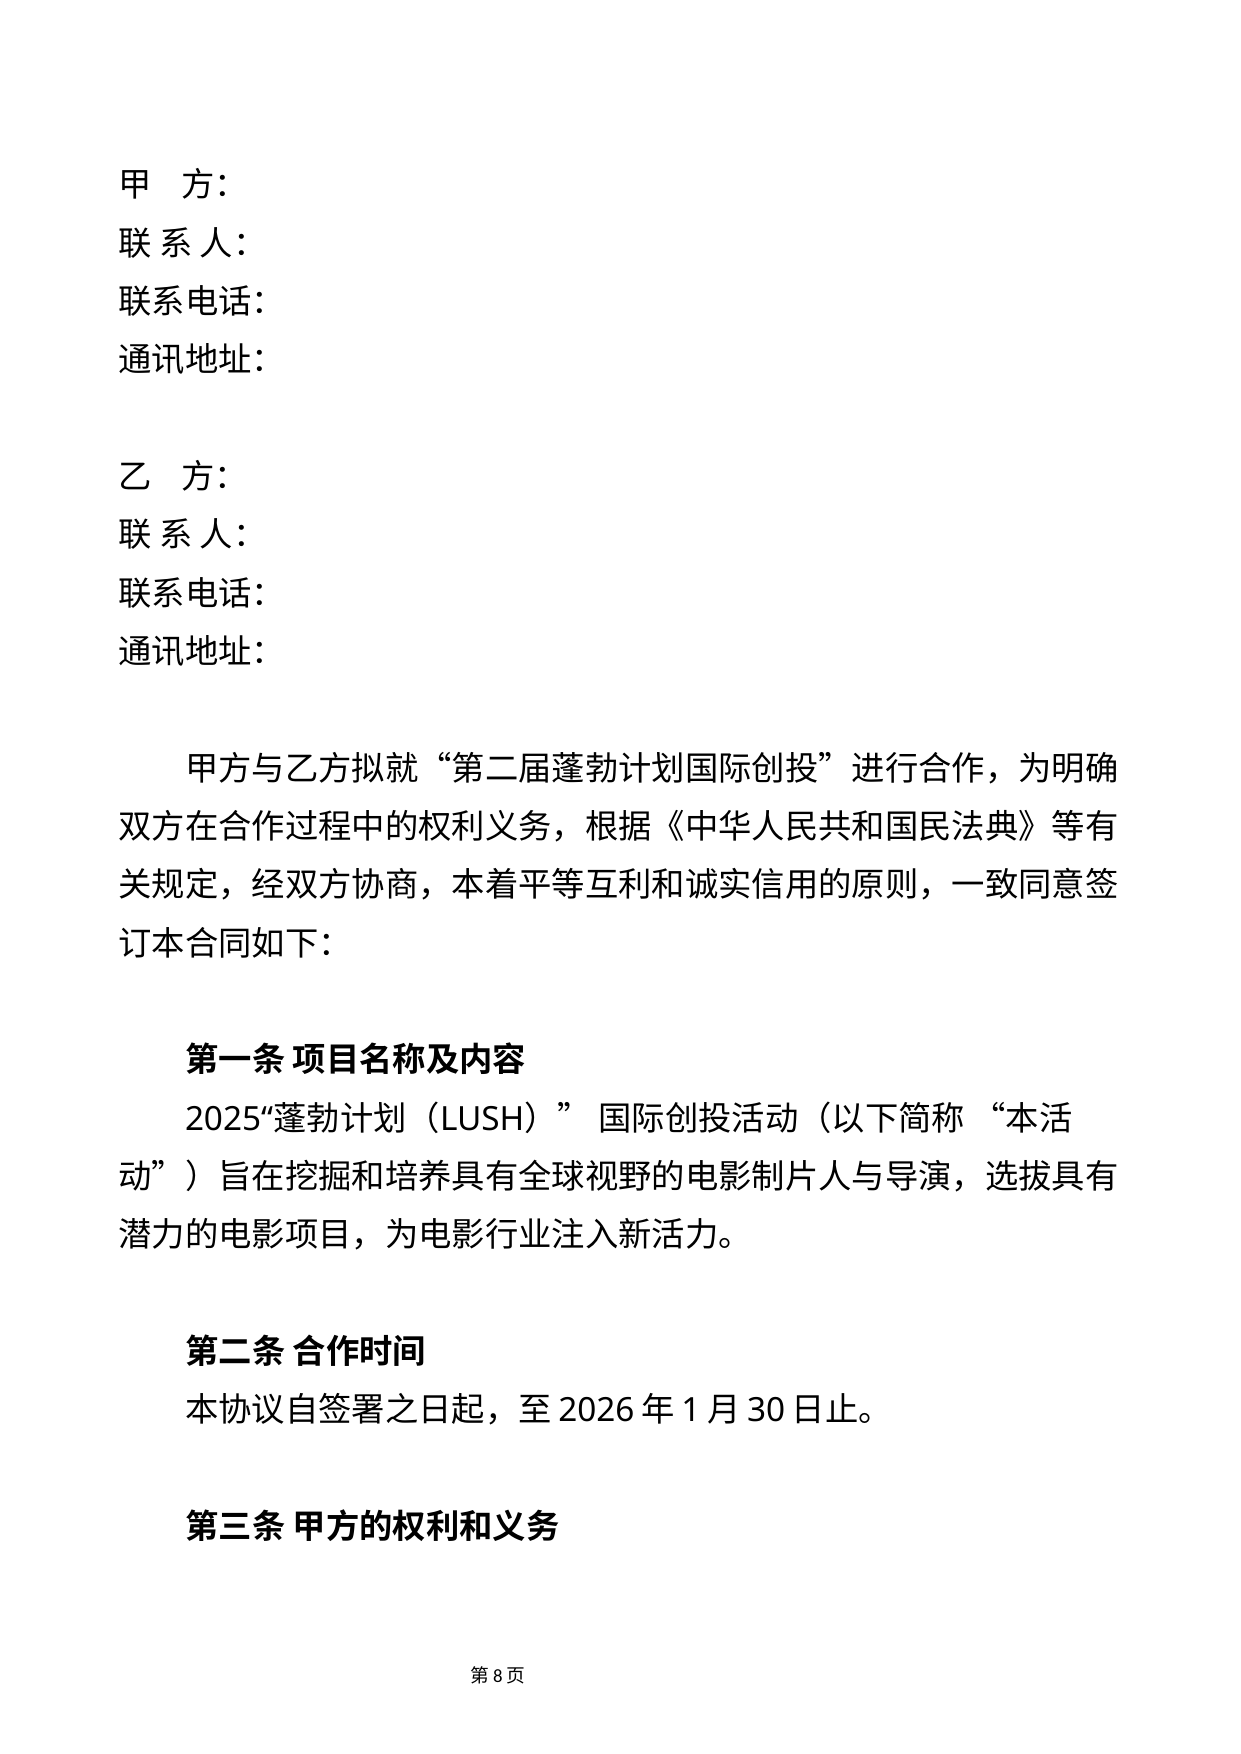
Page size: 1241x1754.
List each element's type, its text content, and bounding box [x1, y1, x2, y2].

text 联 系 人： [118, 500, 1122, 558]
text 第二条 合作时间 [118, 1317, 1122, 1375]
text 通讯地址： [118, 325, 1122, 383]
text 本协议自签署之日起，至2026年1月30日止。 [118, 1375, 1122, 1433]
text 乙 方： [118, 442, 1122, 500]
text 联系电话： [118, 558, 1122, 617]
text 甲 方： [118, 150, 1122, 208]
text 2025“蓬勃计划（LUSH）” 国际创投活动（以下简称 “本活动”）旨在挖掘和培养具有全球视野的电影制片人与导演，选拔具有潜力的电影项目，为电影行业注入新活力。 [118, 1083, 1122, 1258]
text 甲方与乙方拟就“第二届蓬勃计划国际创投”进行合作，为明确双方在合作过程中的权利义务，根据《中华人民共和国民法典》等有关规定，经双方协商，本着平等互利和诚实信用的原则，一致同意签订本合同如下： [118, 733, 1122, 967]
text 通讯地址： [118, 617, 1122, 675]
text 第一条 项目名称及内容 [118, 1025, 1122, 1083]
text 联 系 人： [118, 208, 1122, 267]
text 第三条 甲方的权利和义务 [118, 1492, 1122, 1550]
text 联系电话： [118, 267, 1122, 325]
